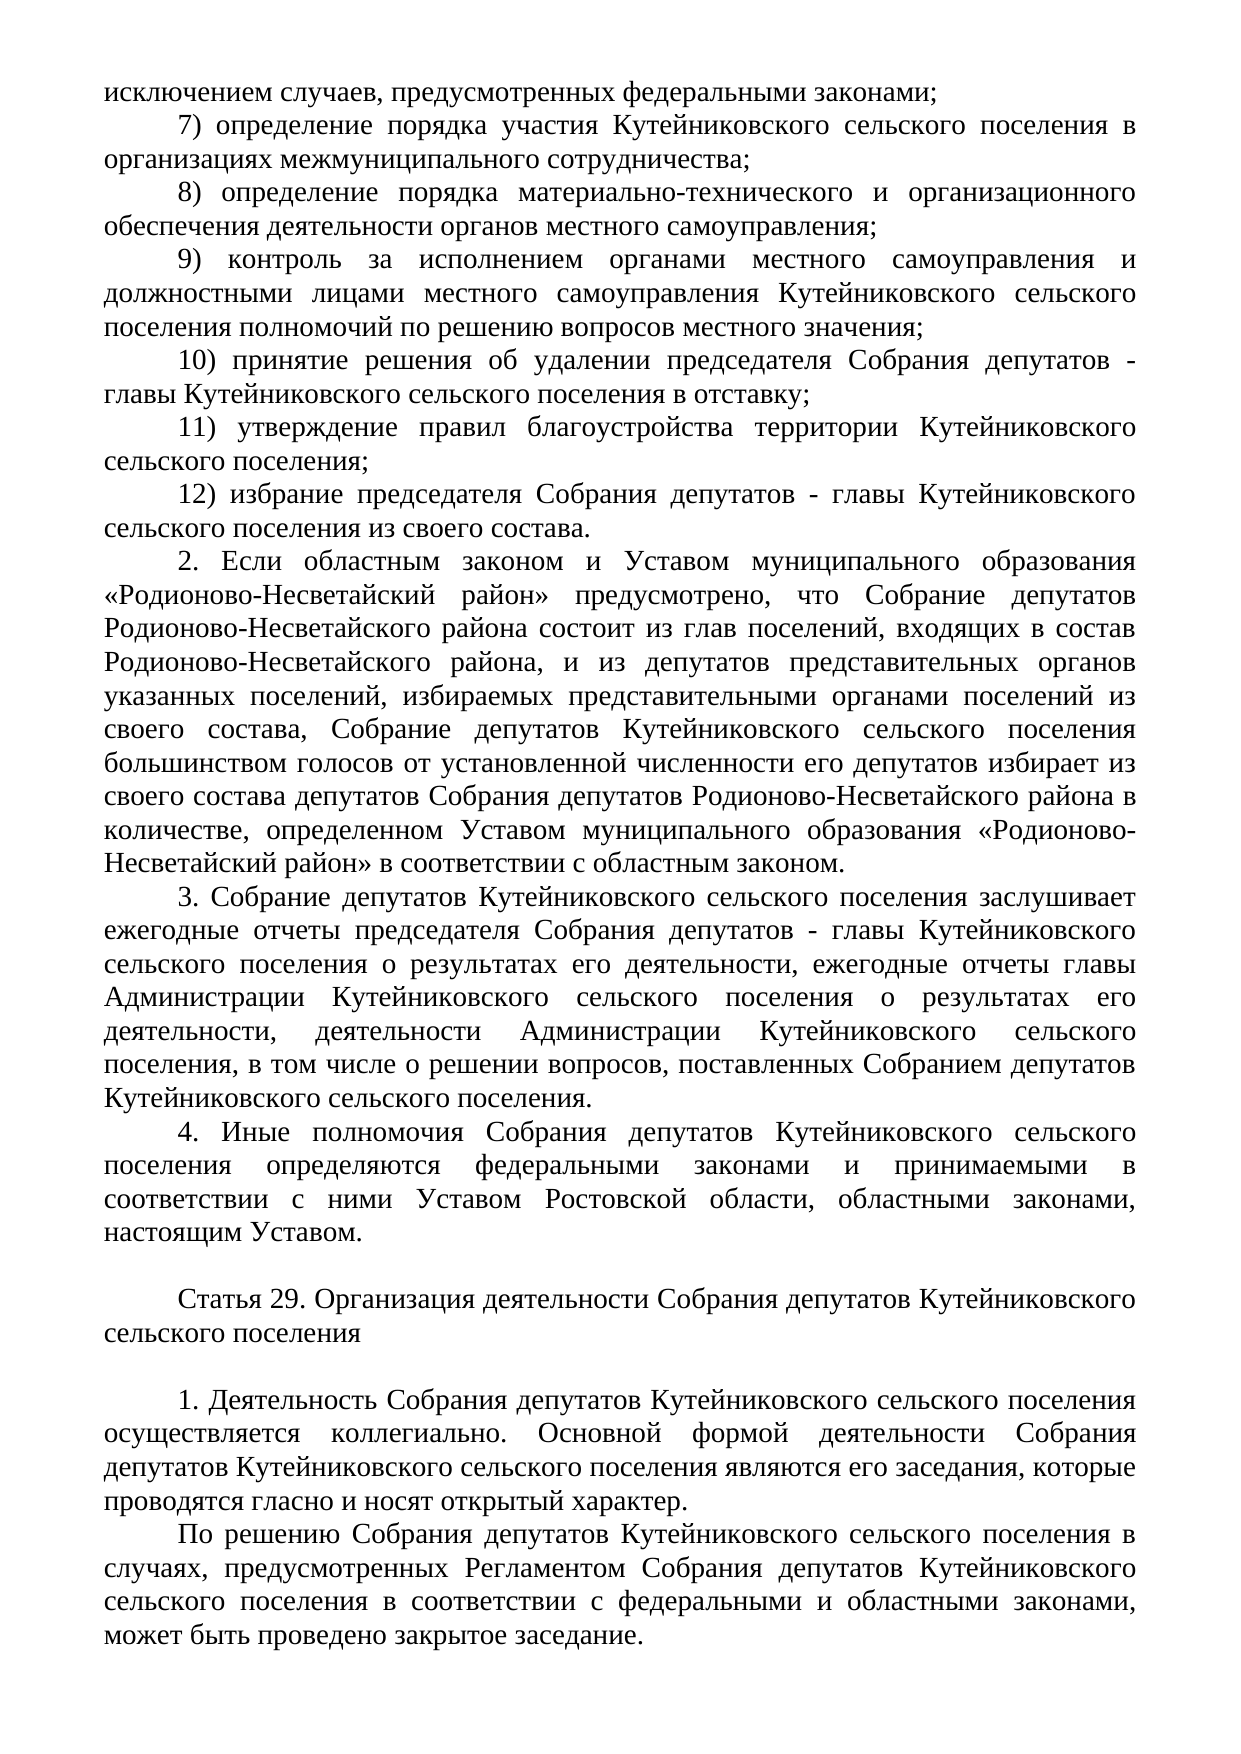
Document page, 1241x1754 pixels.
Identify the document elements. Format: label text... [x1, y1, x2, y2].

text 4. Иные полномочия Собрания депутатов Кутейниковского сельского поселения определяются федеральными законами и принимаемыми в соответствии с ними Уставом Ростовской области, областными законами, настоящим Уставом. [103, 1114, 1137, 1248]
text 9) контроль за исполнением органами местного самоуправления и должностными лицами местного самоуправления Кутейниковского сельского поселения полномочий по решению вопросов местного значения; [103, 242, 1137, 342]
text По решению Собрания депутатов Кутейниковского сельского поселения в случаях, предусмотренных Регламентом Собрания депутатов Кутейниковского сельского поселения в соответствии с федеральными и областными законами, может быть проведено закрытое заседание. [103, 1516, 1137, 1650]
text 2. Если областным законом и Уставом муниципального образования «Родионово-Несветайский район» предусмотрено, что Собрание депутатов Родионово-Несветайского района состоит из глав поселений, входящих в состав Родионово-Несветайского района, и из депутатов представительных органов указанных поселений, избираемых представительными органами поселений из своего состава, Собрание депутатов Кутейниковского сельского поселения большинством голосов от установленной численности его депутатов избирает из своего состава депутатов Собрания депутатов Родионово-Несветайского района в количестве, определенном Уставом муниципального образования «Родионово-Несветайский район» в соответствии с областным законом. [103, 543, 1137, 879]
text 12) избрание председателя Собрания депутатов - главы Кутейниковского сельского поселения из своего состава. [103, 476, 1137, 543]
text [103, 74, 1137, 107]
text 8) определение порядка материально-технического и организационного обеспечения деятельности органов местного самоуправления; [103, 174, 1137, 242]
text 10) принятие решения об удалении председателя Собрания депутатов - главы Кутейниковского сельского поселения в отставку; [103, 342, 1137, 409]
text 3. Собрание депутатов Кутейниковского сельского поселения заслушивает ежегодные отчеты председателя Собрания депутатов - главы Кутейниковского сельского поселения о результатах его деятельности, ежегодные отчеты главы Администрации Кутейниковского сельского поселения о результатах его деятельности, деятельности Администрации Кутейниковского сельского поселения, в том числе о решении вопросов, поставленных Собранием депутатов Кутейниковского сельского поселения. [103, 879, 1137, 1114]
text 7) определение порядка участия Кутейниковского сельского поселения в организациях межмуниципального сотрудничества; [103, 107, 1137, 174]
text Статья 29. Организация деятельности Собрания депутатов Кутейниковского сельского поселения [103, 1281, 1137, 1348]
text 11) утверждение правил благоустройства территории Кутейниковского сельского поселения; [103, 409, 1137, 476]
text 1. Деятельность Собрания депутатов Кутейниковского сельского поселения осуществляется коллегиально. Основной формой деятельности Собрания депутатов Кутейниковского сельского поселения являются его заседания, которые проводятся гласно и носят открытый характер. [103, 1382, 1137, 1516]
